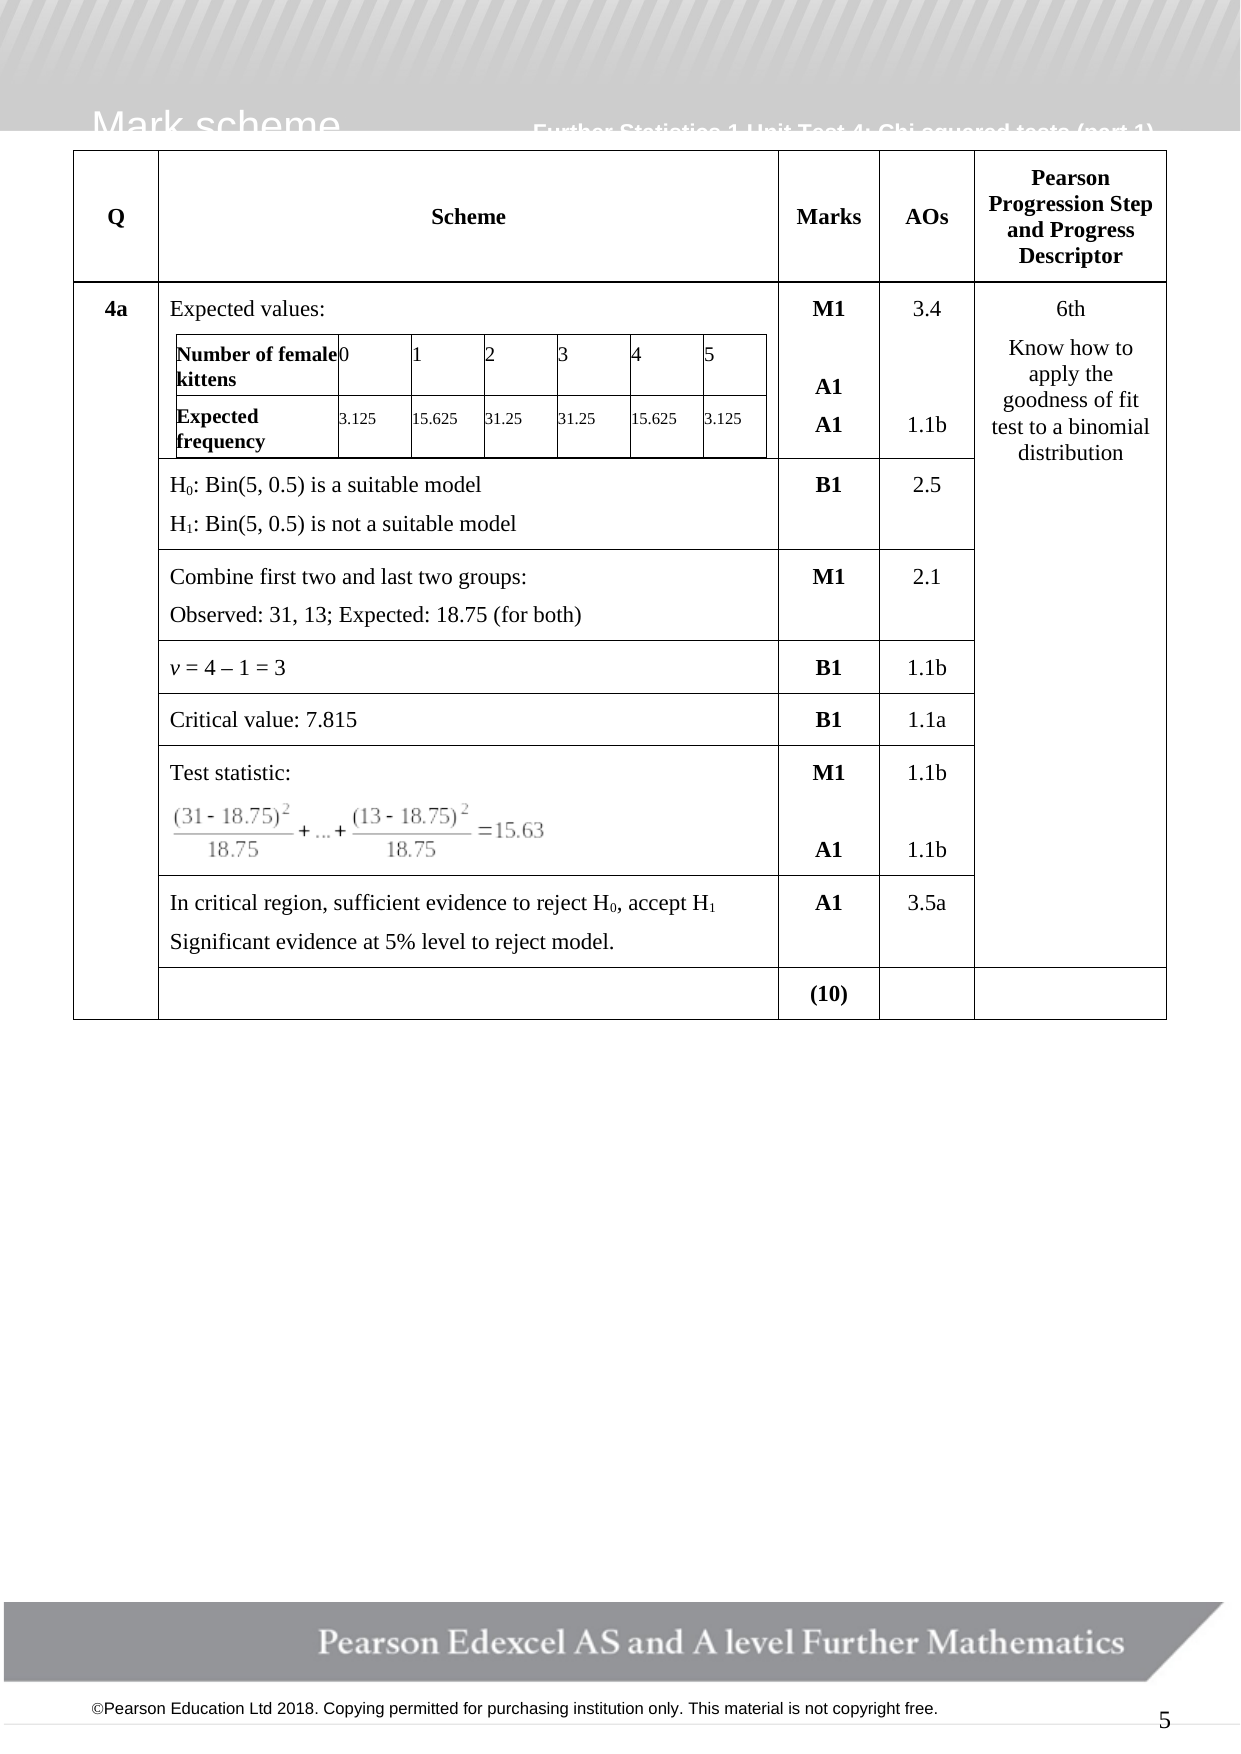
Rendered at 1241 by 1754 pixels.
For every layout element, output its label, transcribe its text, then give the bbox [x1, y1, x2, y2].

table_cell 3.4 1.1b [880, 283, 974, 458]
table_cell 4a [74, 283, 158, 1019]
picture [244, 120, 254, 131]
table_cell [975, 968, 1166, 1019]
table_cell [159, 968, 778, 1019]
table_cell B1 [779, 641, 879, 693]
table_cell M1 A1 A1 [779, 283, 879, 458]
picture [302, 120, 311, 131]
table_cell B1 [779, 459, 879, 549]
table_cell v = 4 – 1 = 3 [159, 641, 778, 693]
picture [3, 1602, 1241, 1726]
table_cell Expected values: [159, 283, 778, 458]
picture [266, 120, 277, 127]
table_cell B1 [779, 694, 879, 745]
picture [113, 117, 119, 131]
table_header AOs [880, 151, 974, 281]
table_cell 1.1b [880, 641, 974, 693]
picture [290, 120, 299, 131]
table_cell Combine first two and last two groups: Observed: 31, 13; Expected: 18.75 (for both) [159, 550, 778, 640]
table_cell 1.1a [880, 694, 974, 745]
table_cell 1.1b 1.1b [880, 746, 974, 875]
table_cell 3.5a [880, 876, 974, 967]
table_cell Test statistic: [159, 746, 778, 875]
table_cell M1 [779, 550, 879, 640]
picture [0, 0, 1241, 131]
table_cell M1 A1 [779, 746, 879, 875]
table_cell 2.5 [880, 459, 974, 549]
table_cell 6th Know how to apply the goodness of fit test to a binomial distribution [975, 283, 1166, 967]
table_header Marks [779, 151, 879, 281]
picture [324, 120, 335, 127]
picture [98, 117, 103, 131]
table_cell In critical region, sufficient evidence to reject H0, accept H1 Significant evidence at 5% level to reject model. [159, 876, 778, 967]
table_cell [880, 968, 974, 1019]
table_cell H0: Bin(5, 0.5) is a suitable model H1: Bin(5, 0.5) is not a suitable model [159, 459, 778, 549]
table_header Q [74, 151, 158, 281]
table_header Pearson Progression Step and Progress Descriptor [975, 151, 1166, 281]
table_cell Critical value: 7.815 [159, 694, 778, 745]
table_cell (10) [779, 968, 879, 1019]
table_header Scheme [159, 151, 778, 281]
table_cell 2.1 [880, 550, 974, 640]
table_cell A1 [779, 876, 879, 967]
